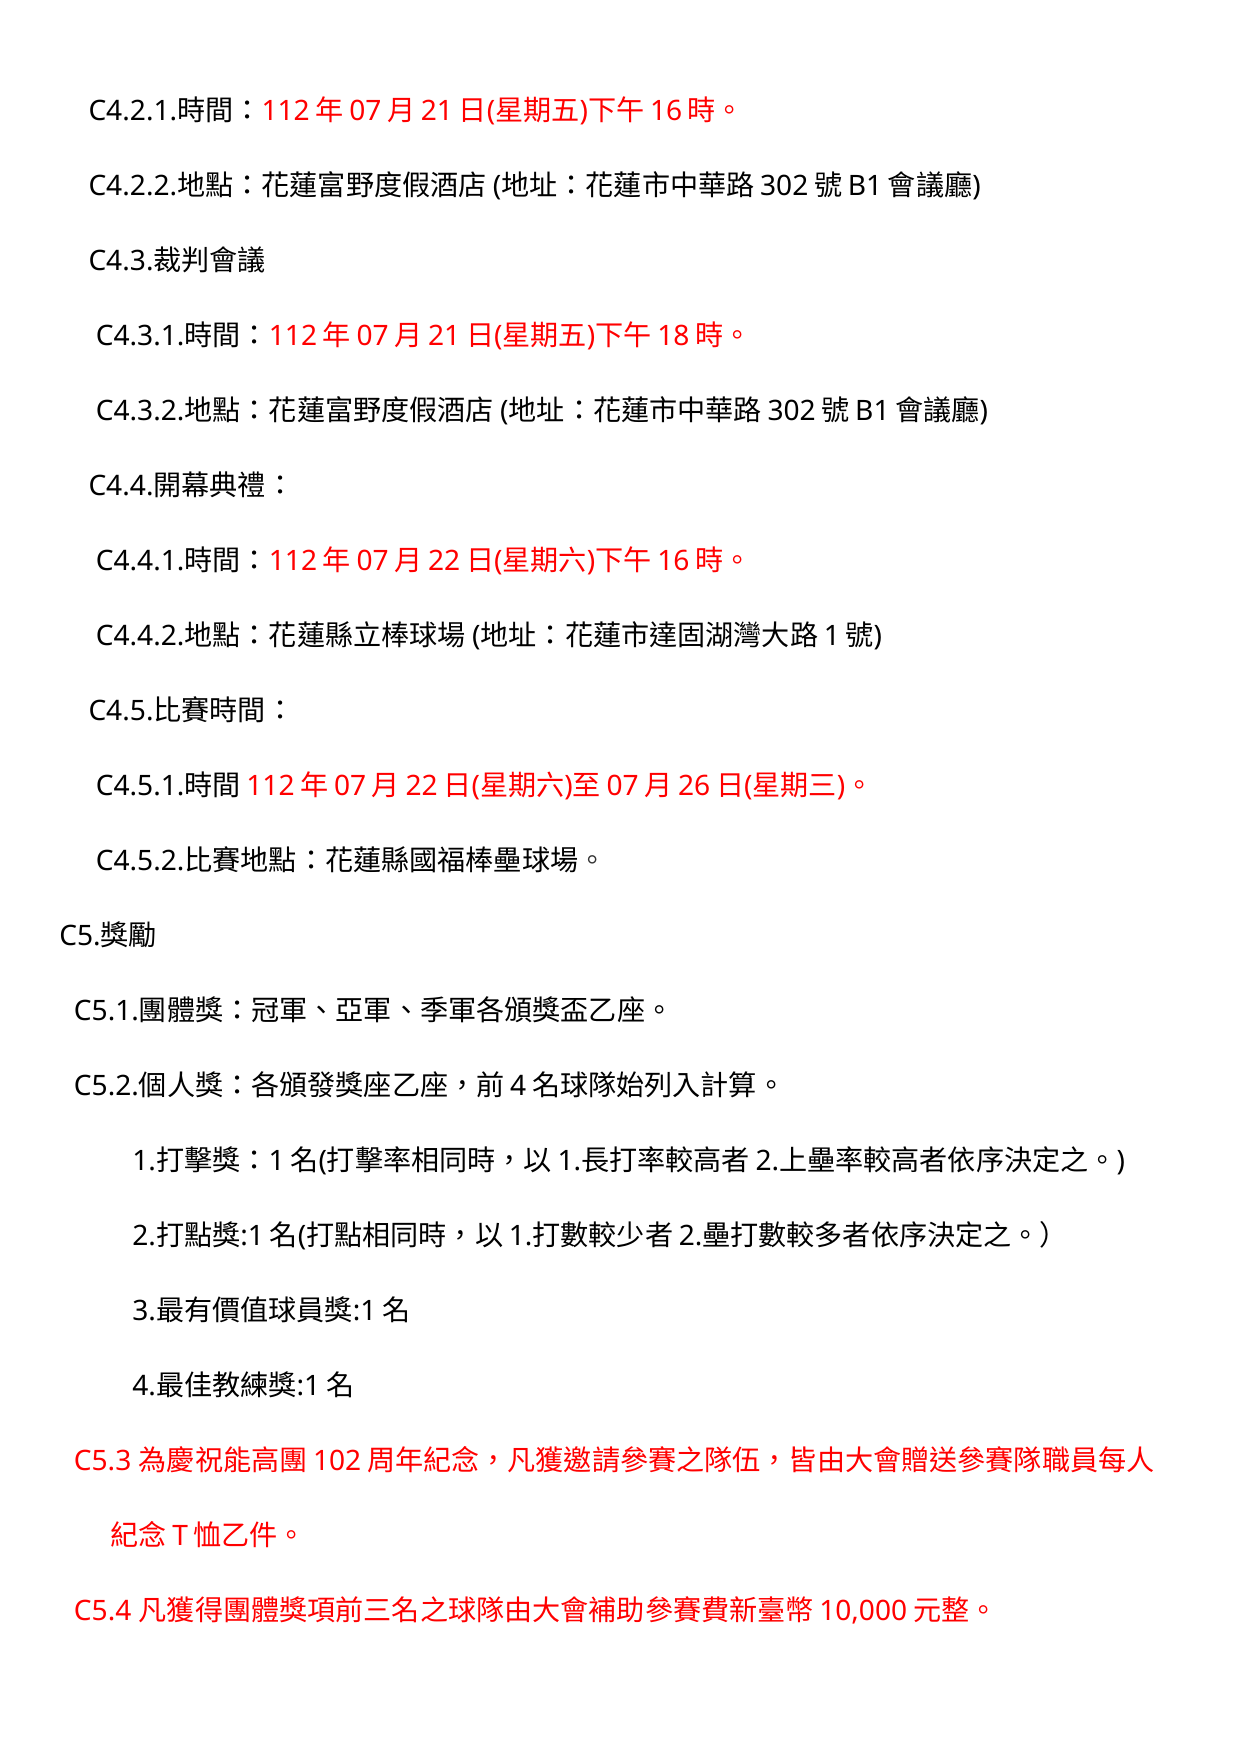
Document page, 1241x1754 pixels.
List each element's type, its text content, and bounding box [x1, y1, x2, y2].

text C5.獎勵 [59, 896, 1181, 971]
text 4.最佳教練獎:1名 [59, 1346, 1181, 1421]
text C5.2.個人獎：各頒發獎座乙座，前4名球隊始列入計算。 [59, 1046, 1181, 1121]
text C4.3.1.時間：112年07月21日(星期五)下午18時。 [59, 296, 1181, 371]
text C4.5.1.時間112年07月22日(星期六)至07月26日(星期三)。 [59, 746, 1181, 821]
text 2.打點獎:1名(打點相同時，以1.打數較少者2.壘打數較多者依序決定之。） [59, 1196, 1181, 1271]
text C5.1.團體獎：冠軍、亞軍、季軍各頒獎盃乙座。 [59, 971, 1181, 1046]
text C4.2.1.時間：112年07月21日(星期五)下午16時。 [59, 71, 1181, 146]
text 紀念T恤乙件。 [59, 1496, 1181, 1571]
text C4.5.比賽時間： [59, 671, 1181, 746]
text C4.4.開幕典禮： [59, 446, 1181, 521]
text C5.4 凡獲得團體獎項前三名之球隊由大會補助參賽費新臺幣10,000元整。 [59, 1571, 1181, 1646]
text C4.5.2.比賽地點：花蓮縣國福棒壘球場。 [59, 821, 1181, 896]
text C4.4.2.地點：花蓮縣立棒球場 (地址：花蓮市達固湖灣大路1號) [59, 596, 1181, 671]
text C4.3.裁判會議 [59, 221, 1181, 296]
text 3.最有價值球員獎:1名 [59, 1271, 1181, 1346]
text C5.3 為慶祝能高團102周年紀念，凡獲邀請參賽之隊伍，皆由大會贈送參賽隊職員每人 [59, 1421, 1181, 1496]
text C4.3.2.地點：花蓮富野度假酒店 (地址：花蓮市中華路302號B1會議廳) [59, 371, 1181, 446]
text C4.2.2.地點：花蓮富野度假酒店 (地址：花蓮市中華路302號B1會議廳) [59, 146, 1181, 221]
text 1.打擊獎：1名(打擊率相同時，以1.長打率較高者2.上壘率較高者依序決定之。) [59, 1121, 1181, 1196]
text C4.4.1.時間：112年07月22日(星期六)下午16時。 [59, 521, 1181, 596]
